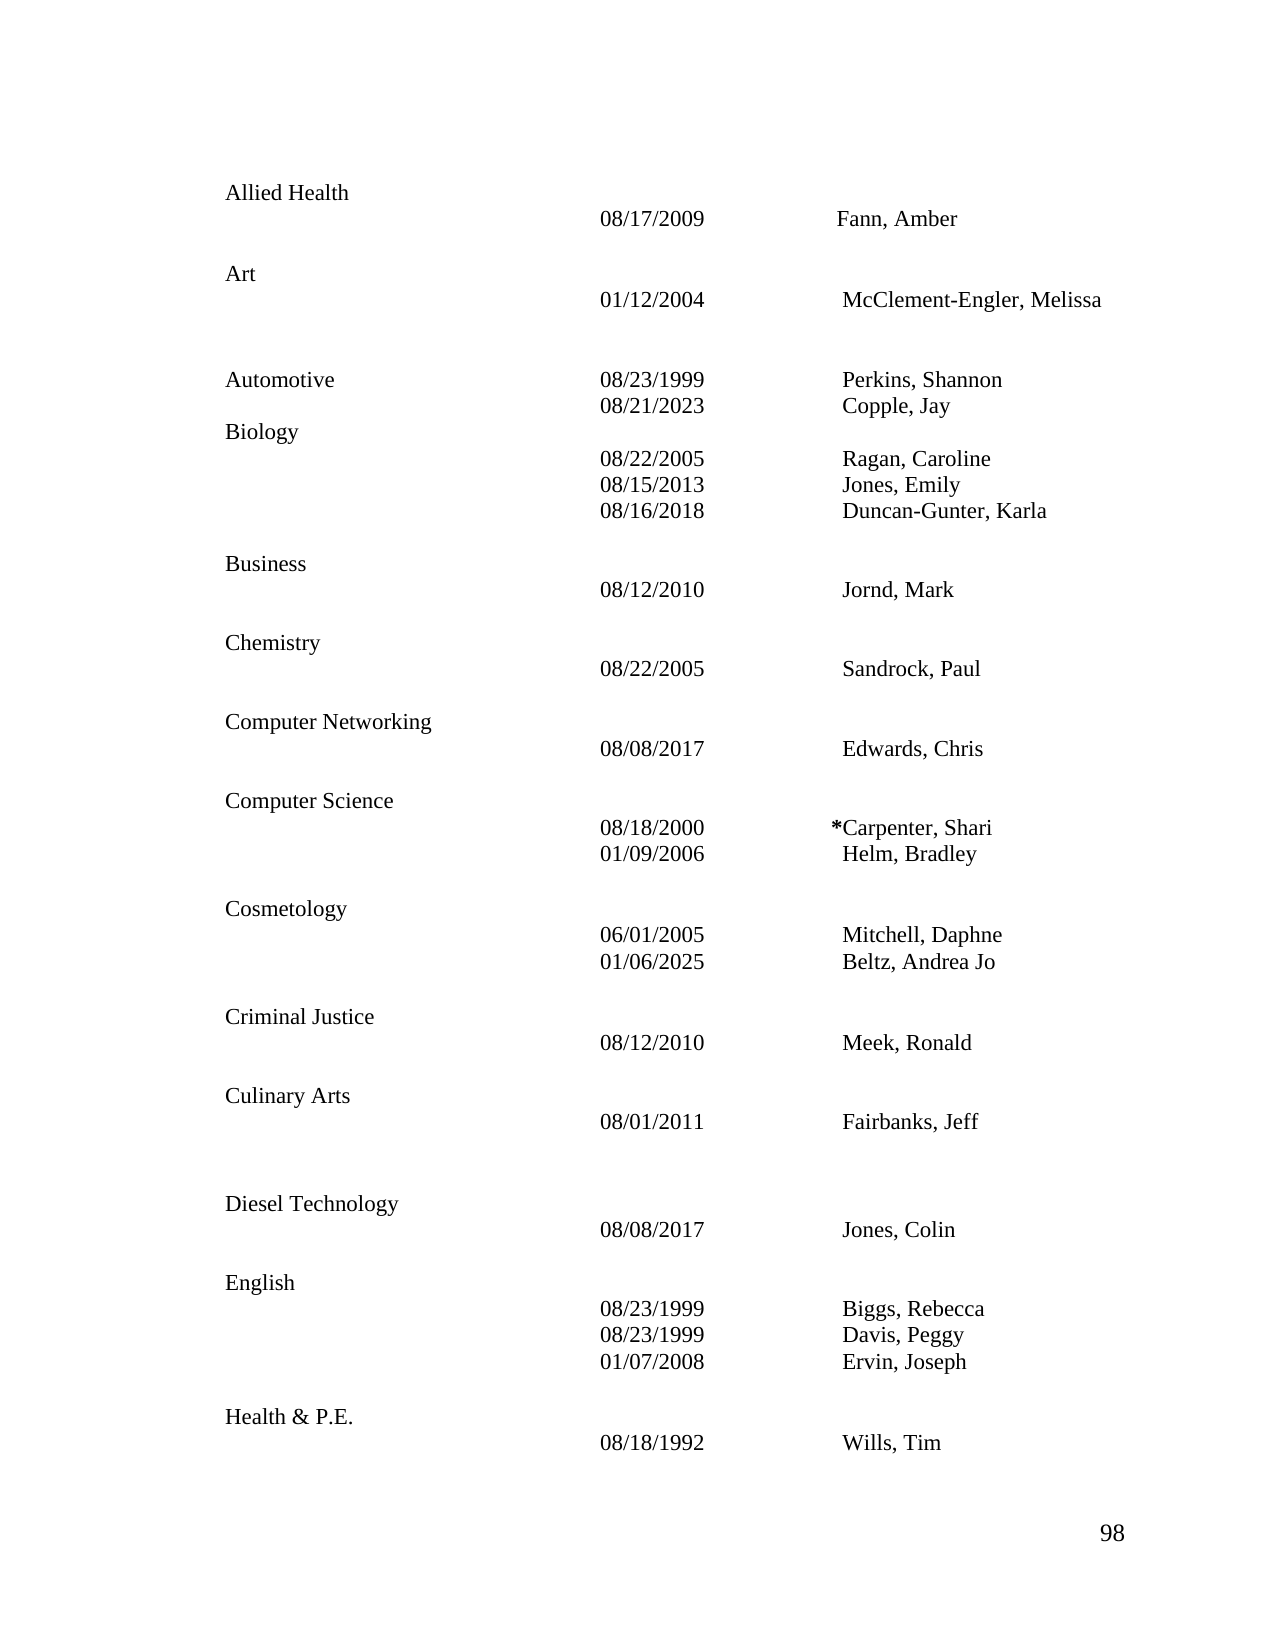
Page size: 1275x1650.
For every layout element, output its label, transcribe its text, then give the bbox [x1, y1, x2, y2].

text Health & P.E. [150, 1403, 1125, 1429]
text Biology [150, 418, 1125, 445]
text Chemistry [150, 629, 1125, 656]
text Computer Science [150, 787, 1125, 814]
text 06/01/2005 Mitchell, Daphne [150, 921, 1125, 948]
text 01/07/2008 Ervin, Joseph [150, 1348, 1125, 1374]
text 08/16/2018 Duncan-Gunter, Karla [150, 497, 1125, 524]
text 08/21/2023 Copple, Jay [150, 392, 1125, 418]
text 08/18/2000 *Carpenter, Shari [150, 814, 1125, 840]
text 08/22/2005 Ragan, Caroline [150, 445, 1125, 471]
text 08/17/2009 Fann, Amber [150, 205, 1125, 231]
text 08/12/2010 Jornd, Mark [150, 576, 1125, 603]
text 01/09/2006 Helm, Bradley [150, 840, 1125, 866]
text Art [150, 260, 1125, 287]
text Criminal Justice [150, 1003, 1125, 1029]
text 01/06/2025 Beltz, Andrea Jo [150, 948, 1125, 974]
text Automotive 08/23/1999 Perkins, Shannon [150, 366, 1125, 392]
text 08/01/2011 Fairbanks, Jeff [150, 1108, 1125, 1135]
text 08/15/2013 Jones, Emily [150, 471, 1125, 497]
text English [150, 1269, 1125, 1295]
text 08/08/2017 Jones, Colin [150, 1216, 1125, 1242]
text 08/18/1992 Wills, Tim [150, 1429, 1125, 1456]
text 08/12/2010 Meek, Ronald [150, 1029, 1125, 1056]
text 08/22/2005 Sandrock, Paul [150, 656, 1125, 682]
text 01/12/2004 McClement-Engler, Melissa [150, 287, 1125, 313]
text Culinary Arts [150, 1082, 1125, 1108]
text Business [150, 550, 1125, 576]
text 08/23/1999 Biggs, Rebecca [150, 1295, 1125, 1322]
text 08/08/2017 Edwards, Chris [150, 734, 1125, 761]
text 08/23/1999 Davis, Peggy [150, 1322, 1125, 1348]
text Allied Health [150, 179, 1125, 205]
text Diesel Technology [150, 1190, 1125, 1216]
text Cosmetology [150, 895, 1125, 921]
text Computer Networking [150, 708, 1125, 734]
